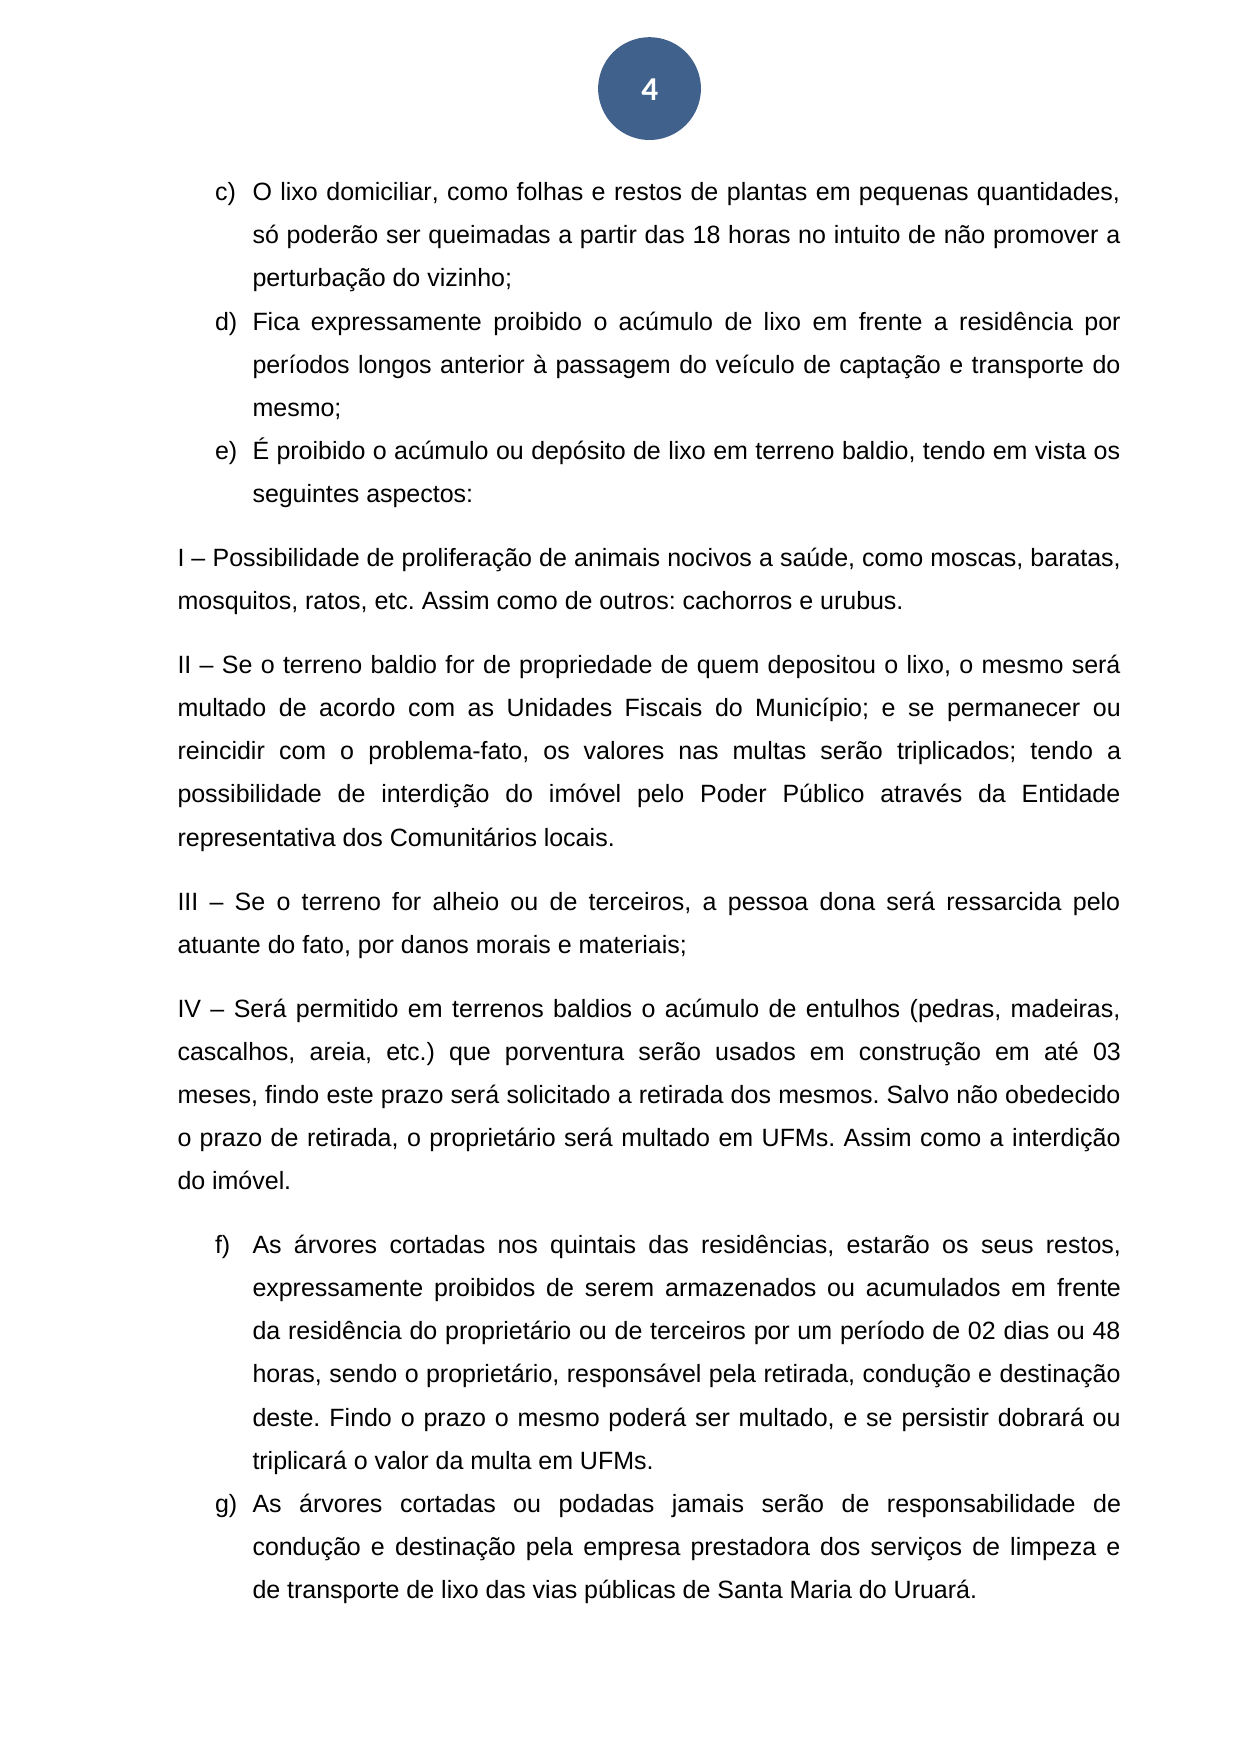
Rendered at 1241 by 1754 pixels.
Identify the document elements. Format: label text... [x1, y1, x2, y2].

list Fica expressamente proibido o acúmulo de lixo em frente a residência por períodos longos anterior à passagem do veículo de captação e transporte do mesmo; [215, 307, 1122, 422]
list As árvores cortadas nos quintais das residências, estarão os seus restos, expressamente proibidos de serem armazenados ou acumulados em frente da residência do proprietário ou de terceiros por um período de 02 dias ou 48 horas, sendo o proprietário, responsável pela retirada, condução e destinação deste. Findo o prazo o mesmo poderá ser multado, e se persistir dobrará ou triplicará o valor da multa em UFMs. [215, 1230, 1122, 1474]
list As árvores cortadas ou podadas jamais serão de responsabilidade de condução e destinação pela empresa prestadora dos serviços de limpeza e de transporte de lixo das vias públicas de Santa Maria do Uruará. [215, 1489, 1122, 1604]
text IV – Será permitido em terrenos baldios o acúmulo de entulhos (pedras, madeiras, cascalhos, areia, etc.) que porventura serão usados em construção em até 03 meses, findo este prazo será solicitado a retirada dos mesmos. Salvo não obedecido o prazo de retirada, o proprietário será multado em UFMs. Assim como a interdição do imóvel. [177, 994, 1122, 1195]
list É proibido o acúmulo ou depósito de lixo em terreno baldio, tendo em vista os seguintes aspectos: [215, 436, 1122, 508]
text II – Se o terreno baldio for de propriedade de quem depositou o lixo, o mesmo será multado de acordo com as Unidades Fiscais do Município; e se permanecer ou reincidir com o problema-fato, os valores nas multas serão triplicados; tendo a possibilidade de interdição do imóvel pelo Poder Público através da Entidade representativa dos Comunitários locais. [177, 650, 1122, 851]
text III – Se o terreno for alheio ou de terceiros, a pessoa dona será ressarcida pelo atuante do fato, por danos morais e materiais; [177, 887, 1122, 958]
list O lixo domiciliar, como folhas e restos de plantas em pequenas quantidades, só poderão ser queimadas a partir das 18 horas no intuito de não promover a perturbação do vizinho; [215, 177, 1122, 292]
text I – Possibilidade de proliferação de animais nocivos a saúde, como moscas, baratas, mosquitos, ratos, etc. Assim como de outros: cachorros e urubus. [177, 543, 1122, 615]
